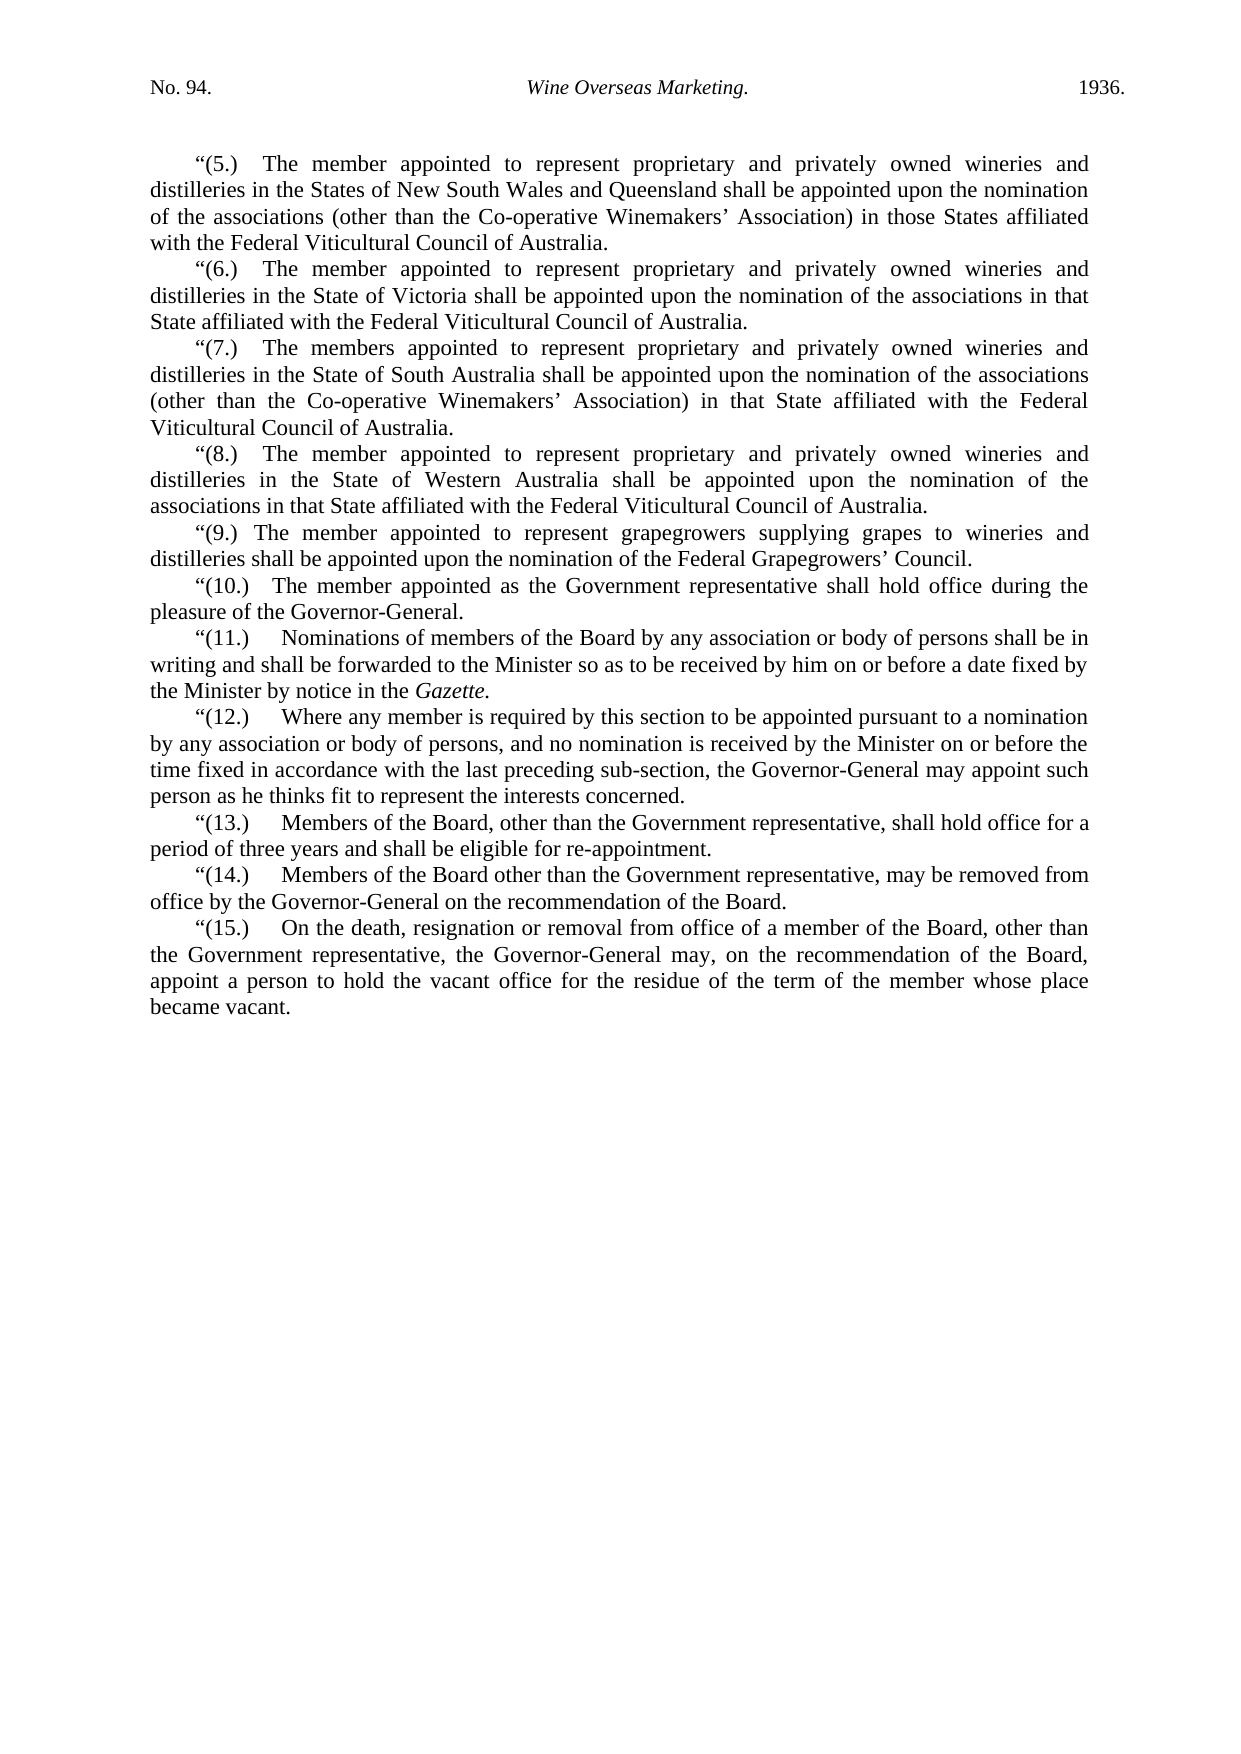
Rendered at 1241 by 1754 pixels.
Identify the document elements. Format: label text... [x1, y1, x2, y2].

text “(13.) Members of the Board, other than the Government representative, shall hold office for a period of three years and shall be eligible for re-appointment. [150, 809, 1090, 862]
text “(6.) The member appointed to represent proprietary and privately owned wineries and distilleries in the State of Victoria shall be appointed upon the nomination of the associations in that State affiliated with the Federal Viticultural Council of Australia. [150, 255, 1090, 334]
text “(7.) The members appointed to represent proprietary and privately owned wineries and distilleries in the State of South Australia shall be appointed upon the nomination of the associations (other than the Co-operative Winemakers’ Association) in that State affiliated with the Federal Viticultural Council of Australia. [150, 334, 1090, 440]
text “(5.) The member appointed to represent proprietary and privately owned wineries and distilleries in the States of New South Wales and Queensland shall be appointed upon the nomination of the associations (other than the Co-operative Winemakers’ Association) in those States affiliated with the Federal Viticultural Council of Australia. [150, 150, 1090, 255]
text “(15.) On the death, resignation or removal from office of a member of the Board, other than the Government representative, the Governor-General may, on the recommendation of the Board, appoint a person to hold the vacant office for the residue of the term of the member whose place became vacant. [150, 914, 1090, 1020]
text “(14.) Members of the Board other than the Government representative, may be removed from office by the Governor-General on the recommendation of the Board. [150, 862, 1090, 914]
text “(10.) The member appointed as the Government representative shall hold office during the pleasure of the Governor-General. [150, 572, 1090, 624]
text “(8.) The member appointed to represent proprietary and privately owned wineries and distilleries in the State of Western Australia shall be appointed upon the nomination of the associations in that State affiliated with the Federal Viticultural Council of Australia. [150, 440, 1090, 519]
text “(12.) Where any member is required by this section to be appointed pursuant to a nomination by any association or body of persons, and no nomination is received by the Minister on or before the time fixed in accordance with the last preceding sub-section, the Governor-General may appoint such person as he thinks fit to represent the interests concerned. [150, 703, 1090, 809]
text “(9.) The member appointed to represent grapegrowers supplying grapes to wineries and distilleries shall be appointed upon the nomination of the Federal Grapegrowers’ Council. [150, 519, 1090, 572]
text “(11.) Nominations of members of the Board by any association or body of persons shall be in writing and shall be forwarded to the Minister so as to be received by him on or before a date fixed by the Minister by notice in the Gazette. [150, 624, 1090, 703]
